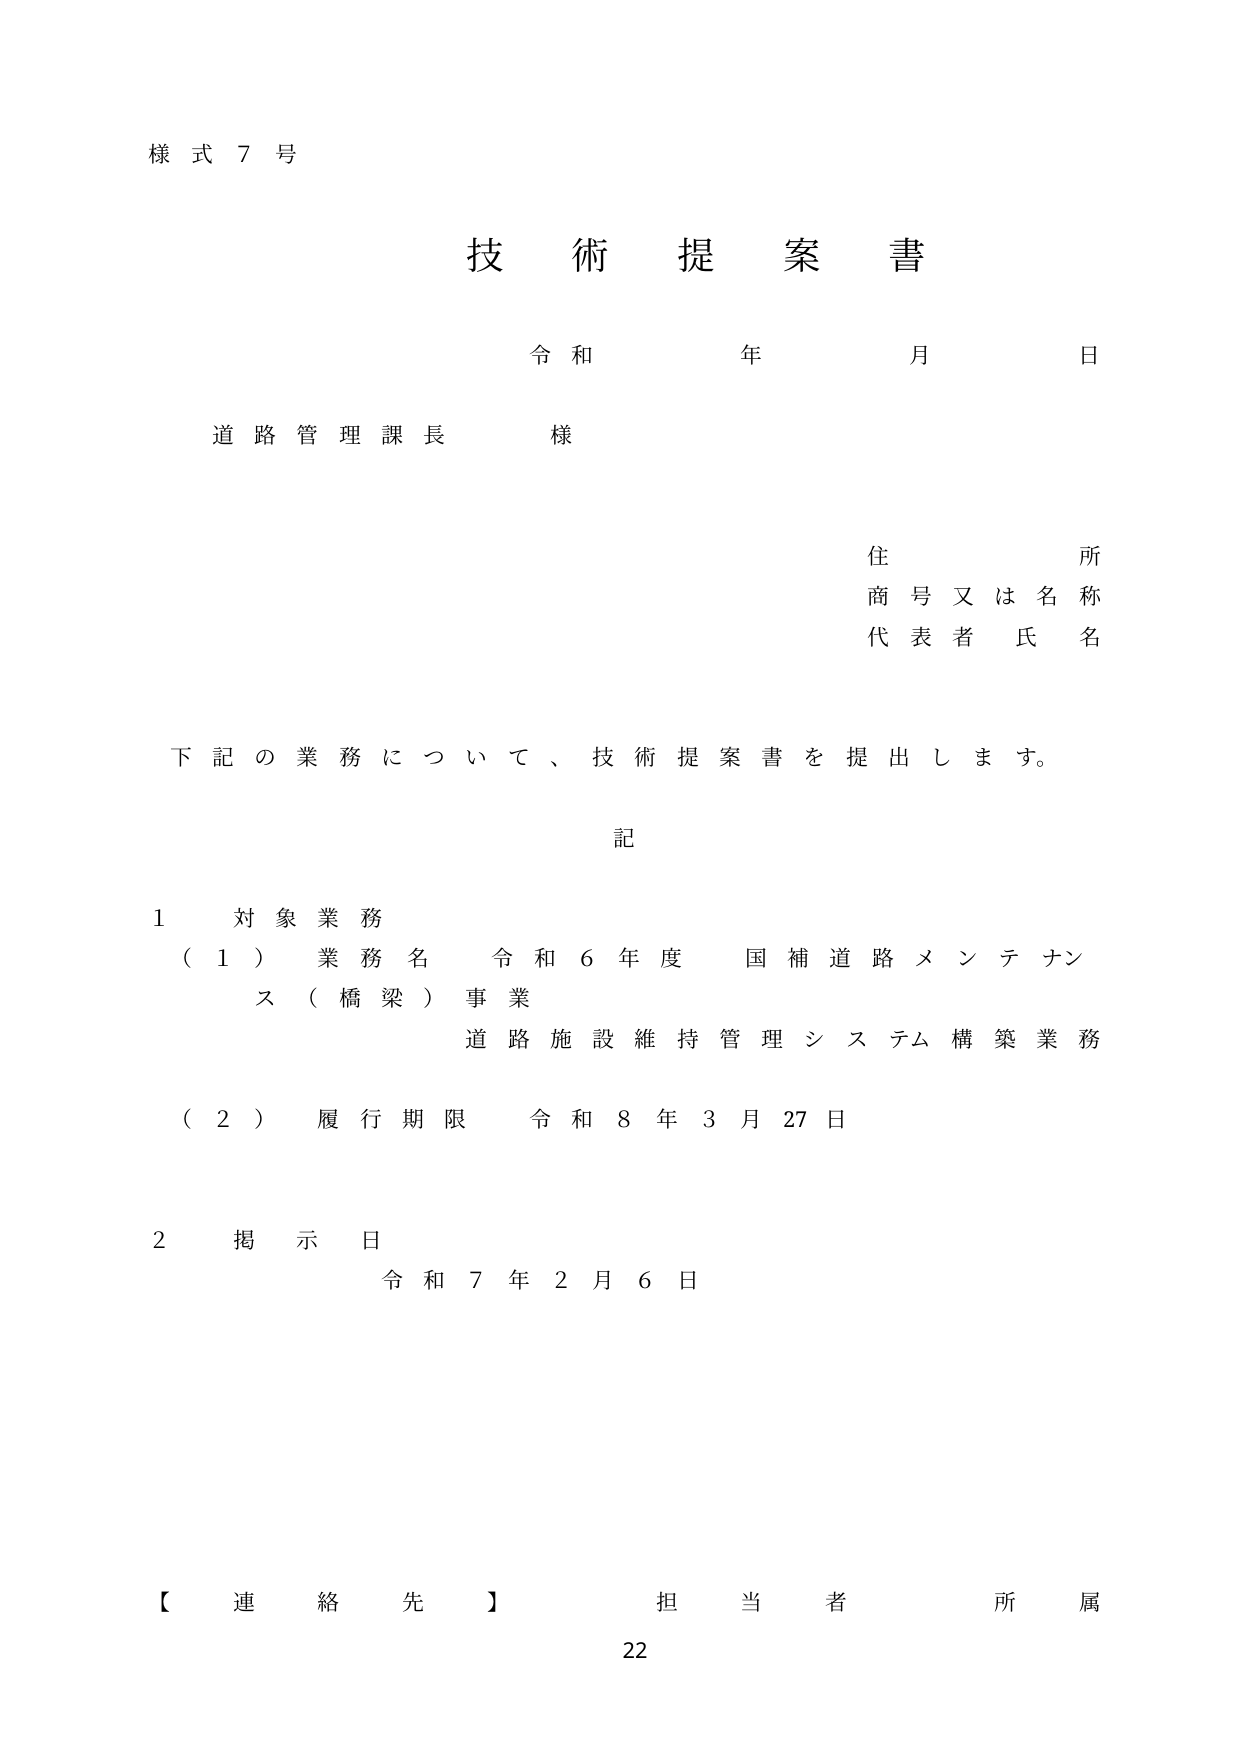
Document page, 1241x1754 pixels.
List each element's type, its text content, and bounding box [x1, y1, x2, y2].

list 業務名 令和６年度 国補道路メンテナンス（橋梁）事業 [170, 937, 1121, 1017]
list 履行期限 令和８年３月27日 [170, 1098, 1121, 1138]
text 代表者 氏 名 [148, 615, 1121, 656]
list 道路施設維持管理システム構築業務 [245, 1017, 1121, 1058]
text 令和７年２月６日 [148, 1259, 1121, 1299]
text 商号又は名称 [148, 575, 1121, 615]
text 住 所 [148, 535, 1121, 575]
text 令和 年 月 日 [148, 334, 1121, 374]
text 道路管理課長 様 [148, 414, 1121, 454]
text 【連絡先】 担当者 所属 電話番号 [148, 1580, 1121, 1621]
text 様式７号 [148, 133, 1121, 173]
text 記 [148, 816, 1121, 857]
text １ 対象業務 [148, 897, 1121, 937]
text ２ 掲 示 日 [148, 1218, 1121, 1259]
text 下記の業務について、技術提案書を提出します。 [148, 736, 1121, 776]
text 技 術 提 案 書 [148, 213, 1121, 294]
